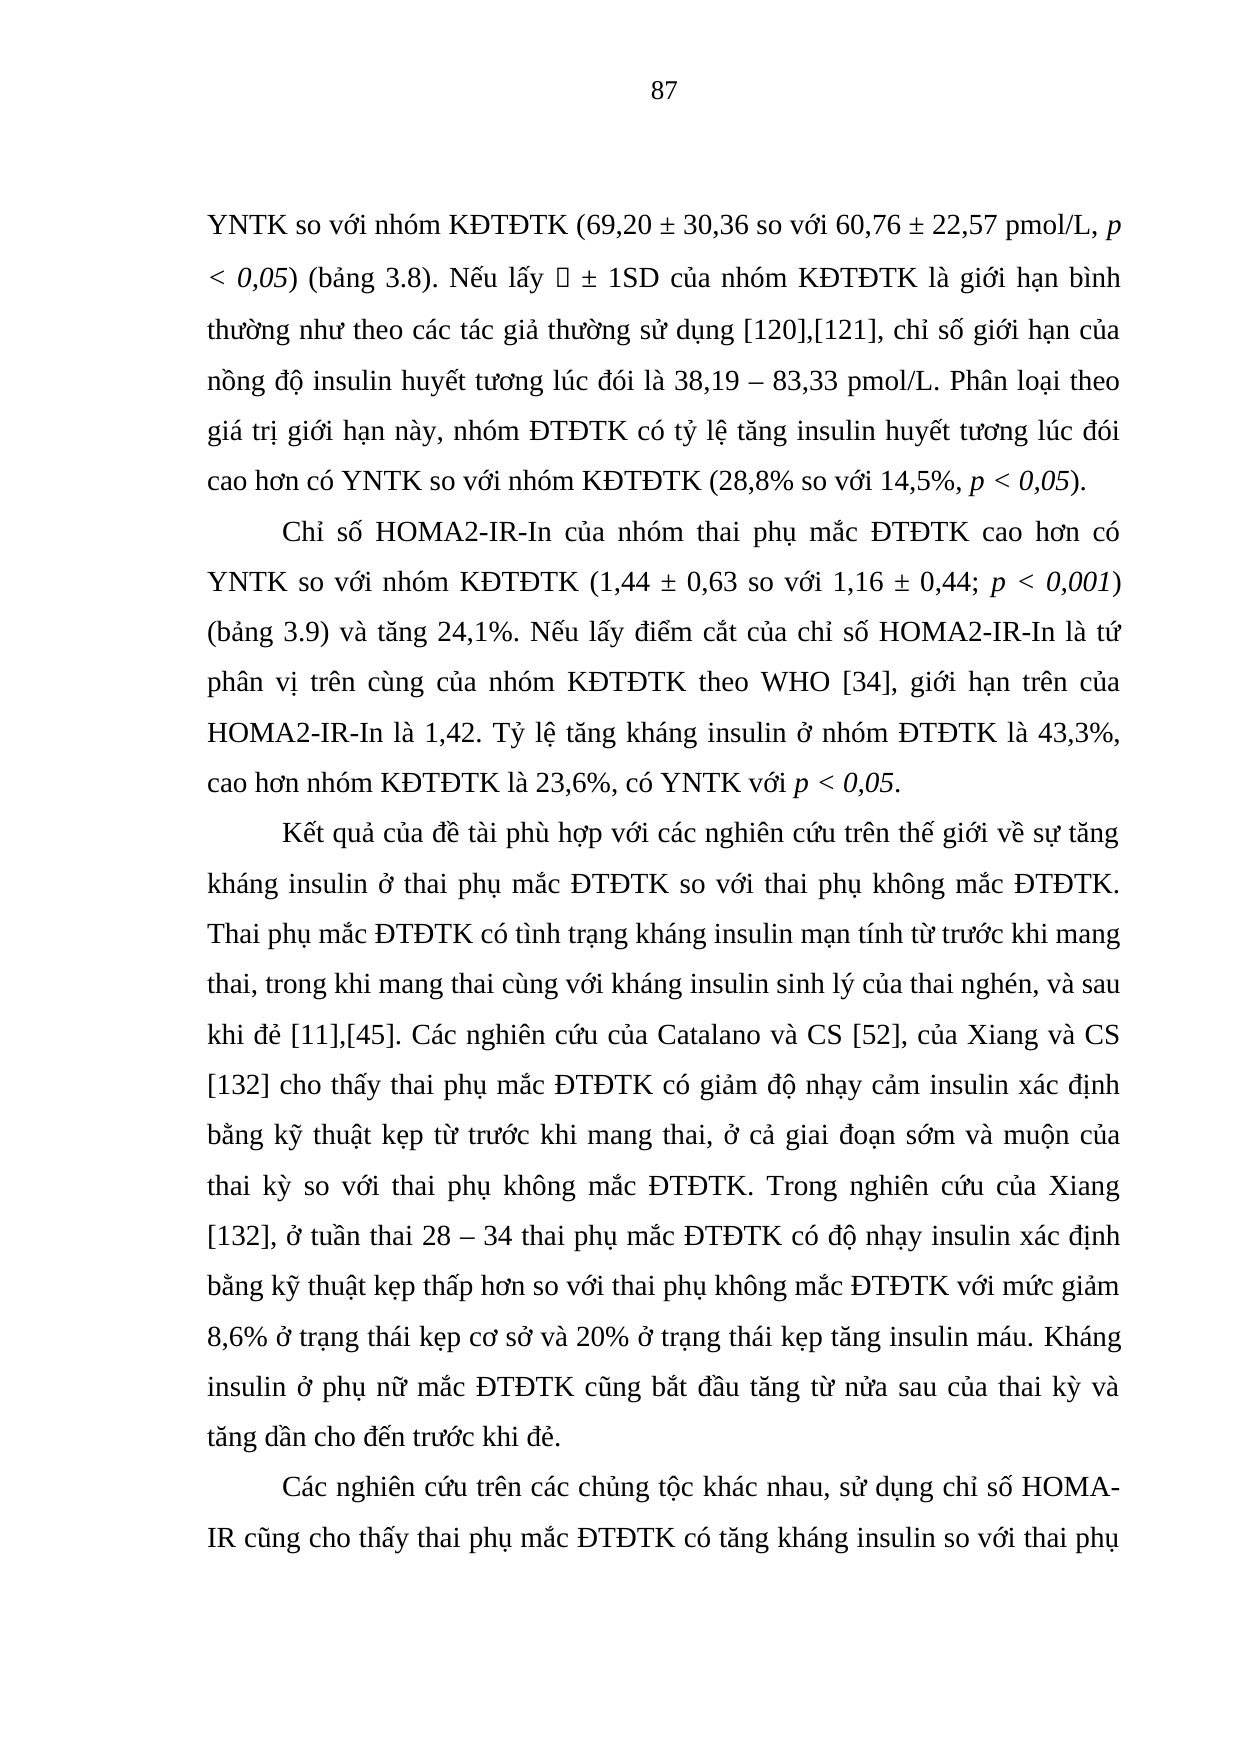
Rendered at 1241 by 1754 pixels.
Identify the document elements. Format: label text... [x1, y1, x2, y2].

text Chỉ số HOMA2-IR-In của nhóm thai phụ mắc ĐTĐTK cao hơn có YNTK so với nhóm KĐTĐTK (1,44 ± 0,63 so với 1,16 ± 0,44; p < 0,001) (bảng 3.9) và tăng 24,1%. Nếu lấy điểm cắt của chỉ số HOMA2-IR-In là tứ phân vị trên cùng của nhóm KĐTĐTK theo WHO [34], giới hạn trên của HOMA2-IR-In là 1,42. Tỷ lệ tăng kháng insulin ở nhóm ĐTĐTK là 43,3%, cao hơn nhóm KĐTĐTK là 23,6%, có YNTK với p < 0,05. [207, 514, 1121, 799]
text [207, 207, 1121, 497]
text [207, 1469, 1121, 1553]
text Kết quả của đề tài phù hợp với các nghiên cứu trên thế giới về sự tăng kháng insulin ở thai phụ mắc ĐTĐTK so với thai phụ không mắc ĐTĐTK. Thai phụ mắc ĐTĐTK có tình trạng kháng insulin mạn tính từ trước khi mang thai, trong khi mang thai cùng với kháng insulin sinh lý của thai nghén, và sau khi đẻ [11],[45]. Các nghiên cứu của Catalano và CS [52], của Xiang và CS [132] cho thấy thai phụ mắc ĐTĐTK có giảm độ nhạy cảm insulin xác định bằng kỹ thuật kẹp từ trước khi mang thai, ở cả giai đoạn sớm và muộn của thai kỳ so với thai phụ không mắc ĐTĐTK. Trong nghiên cứu của Xiang [132], ở tuần thai 28 – 34 thai phụ mắc ĐTĐTK có độ nhạy insulin xác định bằng kỹ thuật kẹp thấp hơn so với thai phụ không mắc ĐTĐTK với mức giảm 8,6% ở trạng thái kẹp cơ sở và 20% ở trạng thái kẹp tăng insulin máu. Kháng insulin ở phụ nữ mắc ĐTĐTK cũng bắt đầu tăng từ nửa sau của thai kỳ và tăng dần cho đến trước khi đẻ. [207, 816, 1121, 1453]
